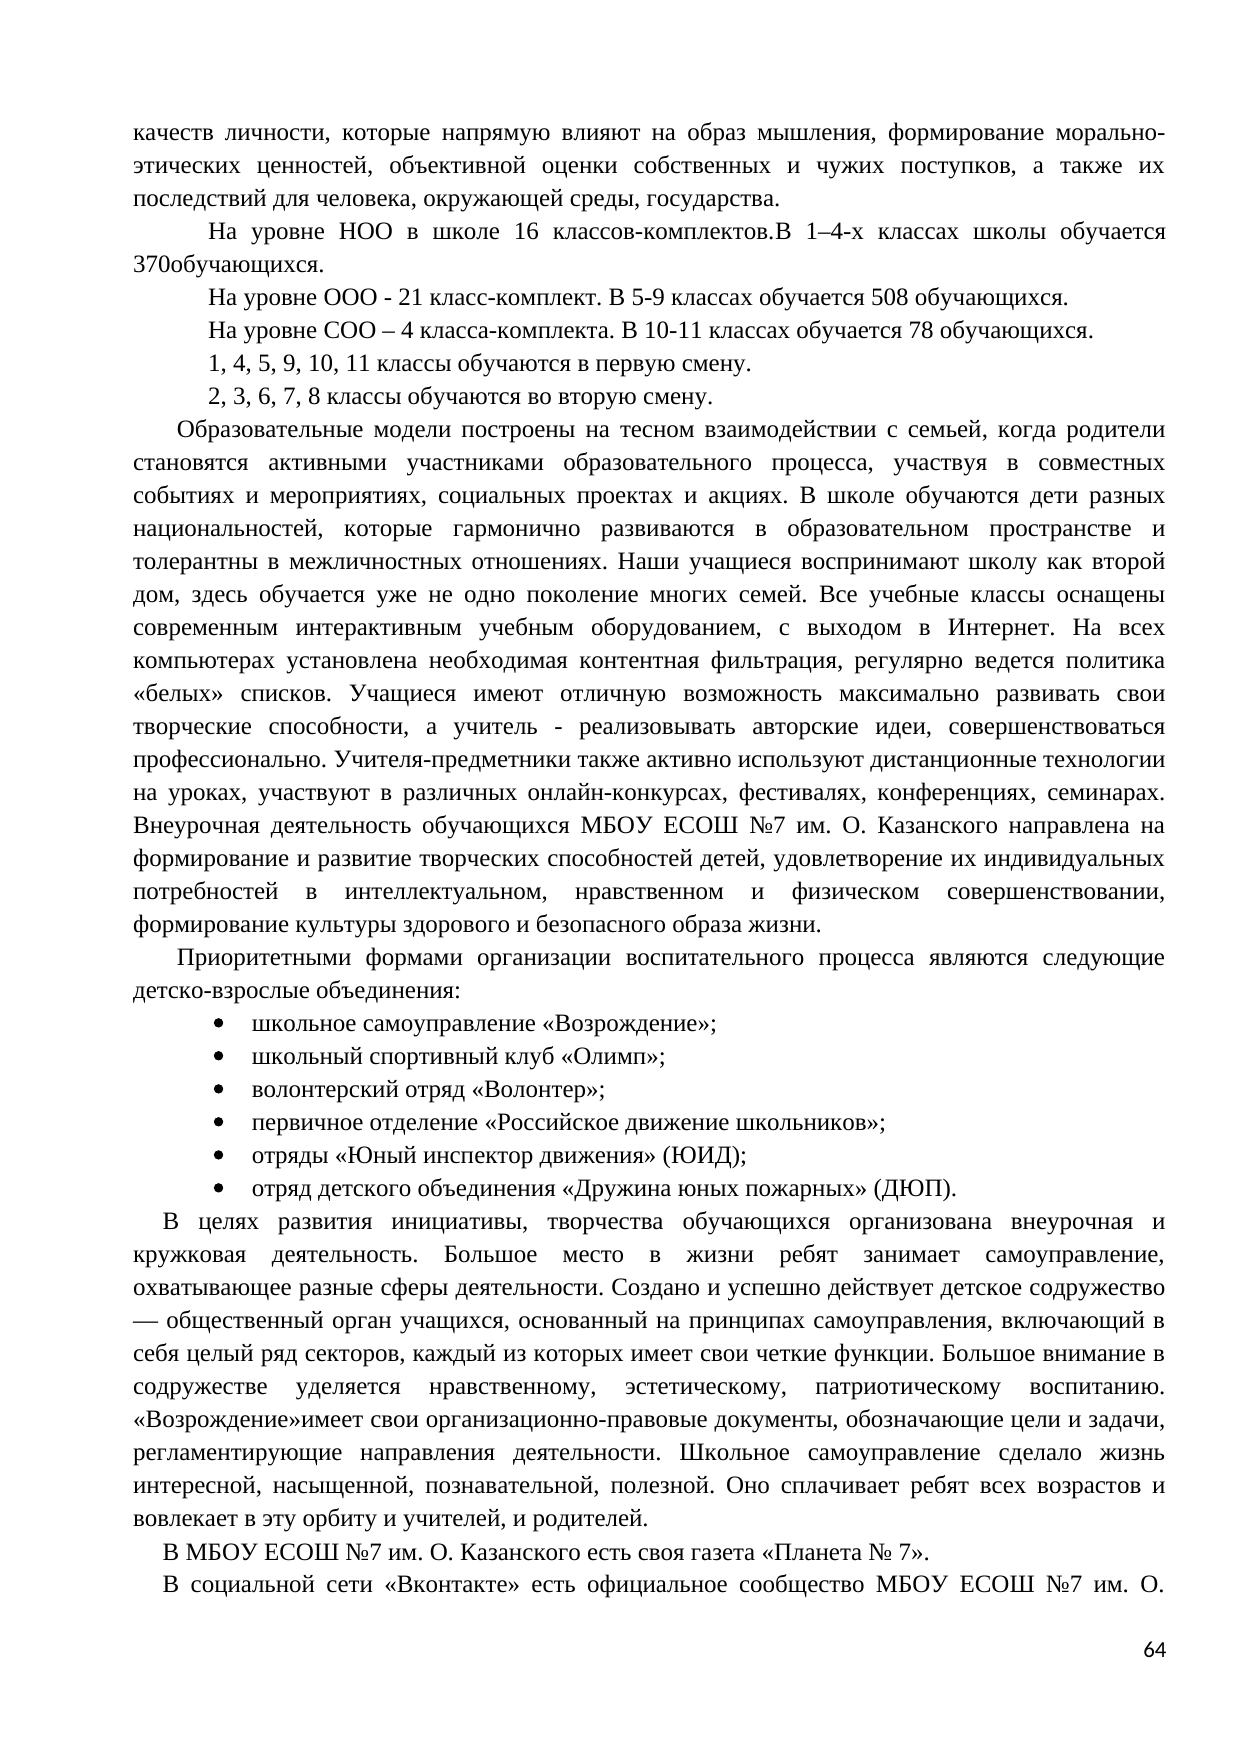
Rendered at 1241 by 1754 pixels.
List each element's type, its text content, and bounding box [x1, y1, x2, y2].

list отряды «Юный инспектор движения» (ЮИД); [214, 1140, 1166, 1169]
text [133, 1569, 1166, 1598]
text Приоритетными формами организации воспитательного процесса являются следующие детско-взрослые объединения: [133, 942, 1166, 1004]
list первичное отделение «Российское движение школьников»; [214, 1107, 1166, 1136]
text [133, 117, 1166, 211]
text На уровне СОО – 4 класса-комплекта. В 10-11 классах обучается 78 обучающихся. [133, 315, 1166, 343]
text 1, 4, 5, 9, 10, 11 классы обучаются в первую смену. [133, 348, 1166, 377]
text На уровне ООО - 21 класс-комплект. В 5-9 классах обучается 508 обучающихся. [133, 282, 1166, 311]
text На уровне НОО в школе 16 классов-комплектов.В 1–4-х классах школы обучается 370обучающихся. [133, 216, 1166, 277]
list школьный спортивный клуб «Олимп»; [214, 1041, 1166, 1070]
list отряд детского объединения «Дружина юных пожарных» (ДЮП). [214, 1173, 1166, 1202]
list волонтерский отряд «Волонтер»; [214, 1074, 1166, 1103]
text Образовательные модели построены на тесном взаимодействии с семьей, когда родители становятся активными участниками образовательного процесса, участвуя в совместных событиях и мероприятиях, социальных проектах и акциях. В школе обучаются дети разных национальностей, которые гармонично развиваются в образовательном пространстве и толерантны в межличностных отношениях. Наши учащиеся воспринимают школу как второй дом, здесь обучается уже не одно поколение многих семей. Все учебные классы оснащены современным интерактивным учебным оборудованием, с выходом в Интернет. На всех компьютерах установлена необходимая контентная фильтрация, регулярно ведется политика «белых» списков. Учащиеся имеют отличную возможность максимально развивать свои творческие способности, а учитель - реализовывать авторские идеи, совершенствоваться профессионально. Учителя-предметники также активно используют дистанционные технологии на уроках, участвуют в различных онлайн-конкурсах, фестивалях, конференциях, семинарах. Внеурочная деятельность обучающихся МБОУ ЕСОШ №7 им. О. Казанского направлена на формирование и развитие творческих способностей детей, удовлетворение их индивидуальных потребностей в интеллектуальном, нравственном и физическом совершенствовании, формирование культуры здорового и безопасного образа жизни. [133, 414, 1166, 938]
text 2, 3, 6, 7, 8 классы обучаются во вторую смену. [133, 381, 1166, 409]
text В целях развития инициативы, творчества обучающихся организована внеурочная и кружковая деятельность. Большое место в жизни ребят занимает самоуправление, охватывающее разные сферы деятельности. Создано и успешно действует детское содружество— общественный орган учащихся, основанный на принципах самоуправления, включающий в себя целый ряд секторов, каждый из которых имеет свои четкие функции. Большое внимание в содружестве уделяется нравственному, эстетическому, патриотическому воспитанию. «Возрождение»имеет свои организационно-правовые документы, обозначающие цели и задачи, регламентирующие направления деятельности. Школьное самоуправление сделало жизнь интересной, насыщенной, познавательной, полезной. Оно сплачивает ребят всех возрастов и вовлекает в эту орбиту и учителей, и родителей. [133, 1206, 1166, 1532]
text В МБОУ ЕСОШ №7 им. О. Казанского есть своя газета «Планета № 7». [133, 1537, 1166, 1565]
list школьное самоуправление «Возрождение»; [214, 1008, 1166, 1037]
